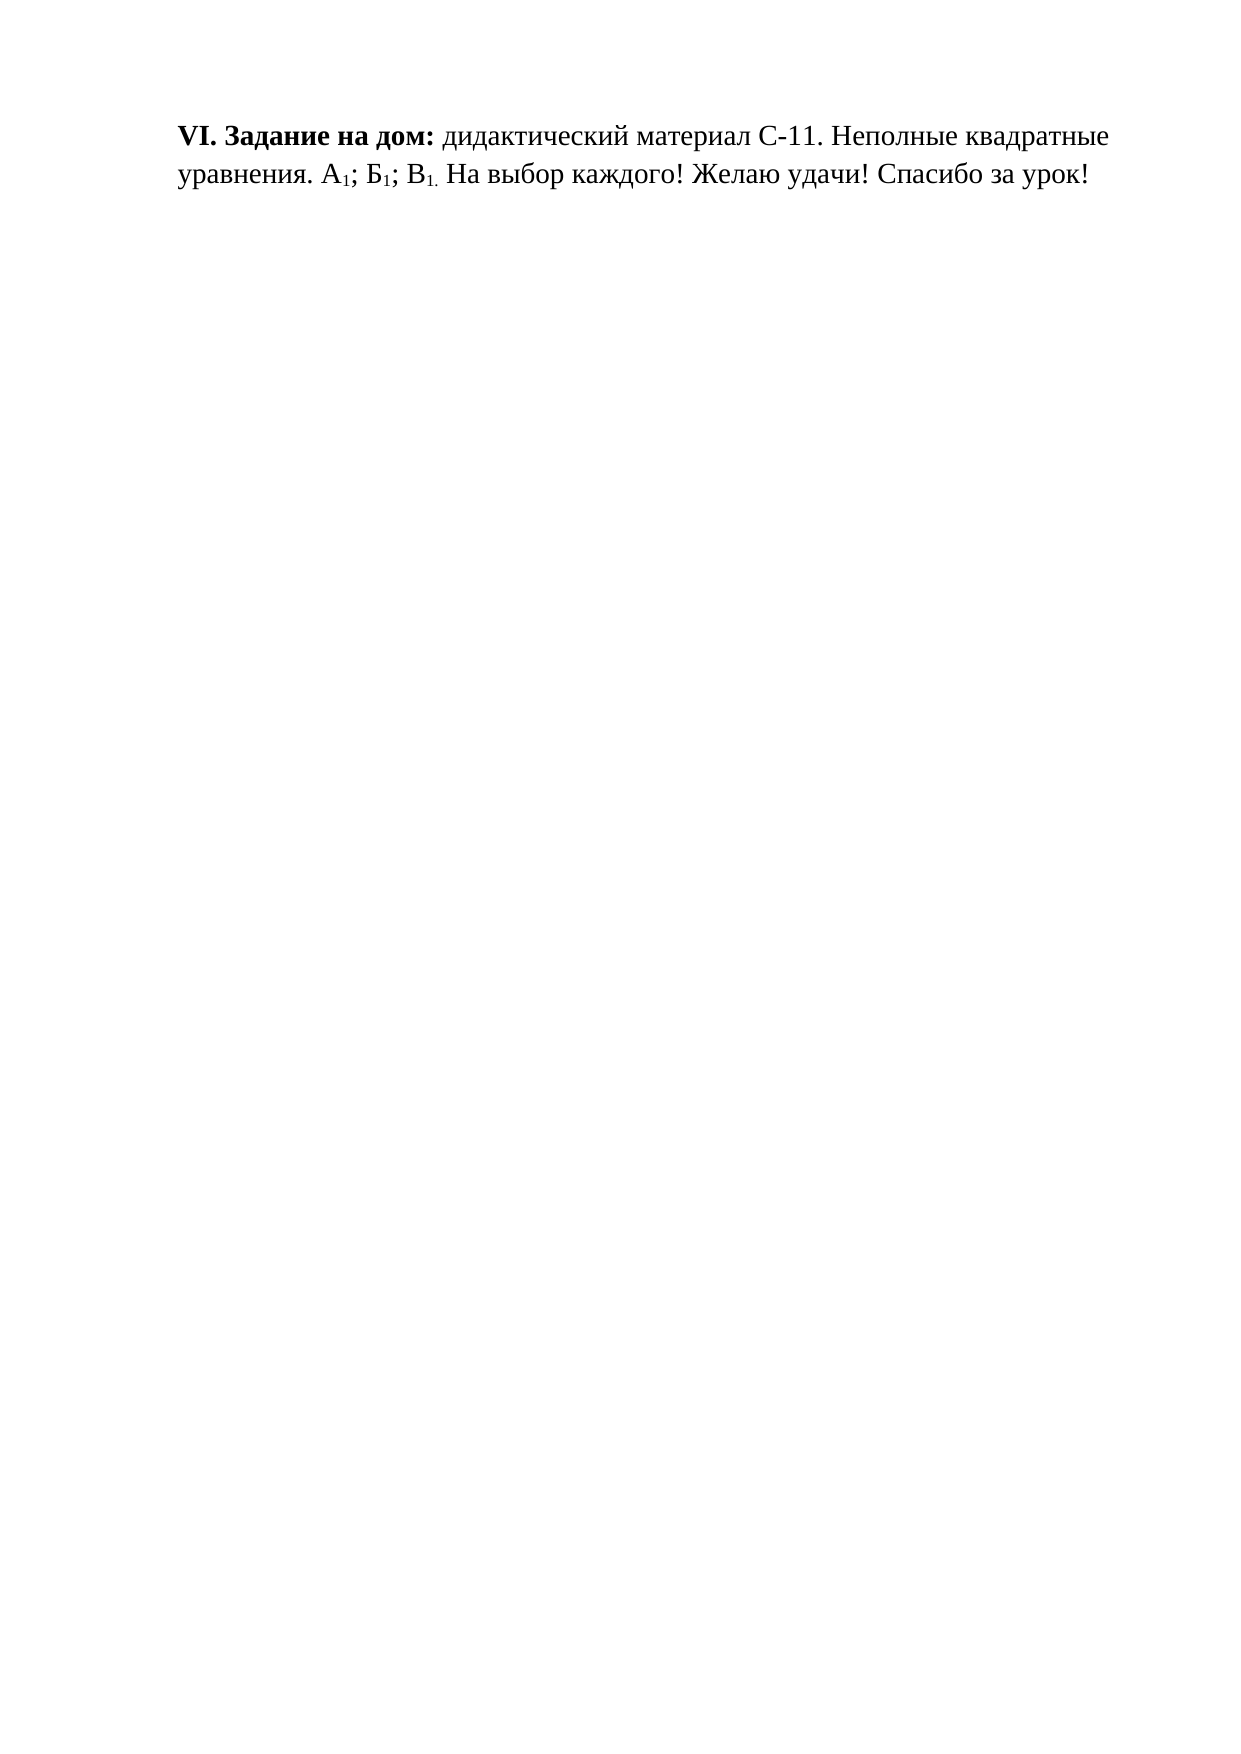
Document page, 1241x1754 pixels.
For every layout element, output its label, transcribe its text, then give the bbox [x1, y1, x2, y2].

text VI. Задание на дом: дидактический материал С-11. Неполные квадратные уравнения. А1; Б1; В1. На выбор каждого! Желаю удачи! Спасибо за урок! [177, 118, 1152, 190]
